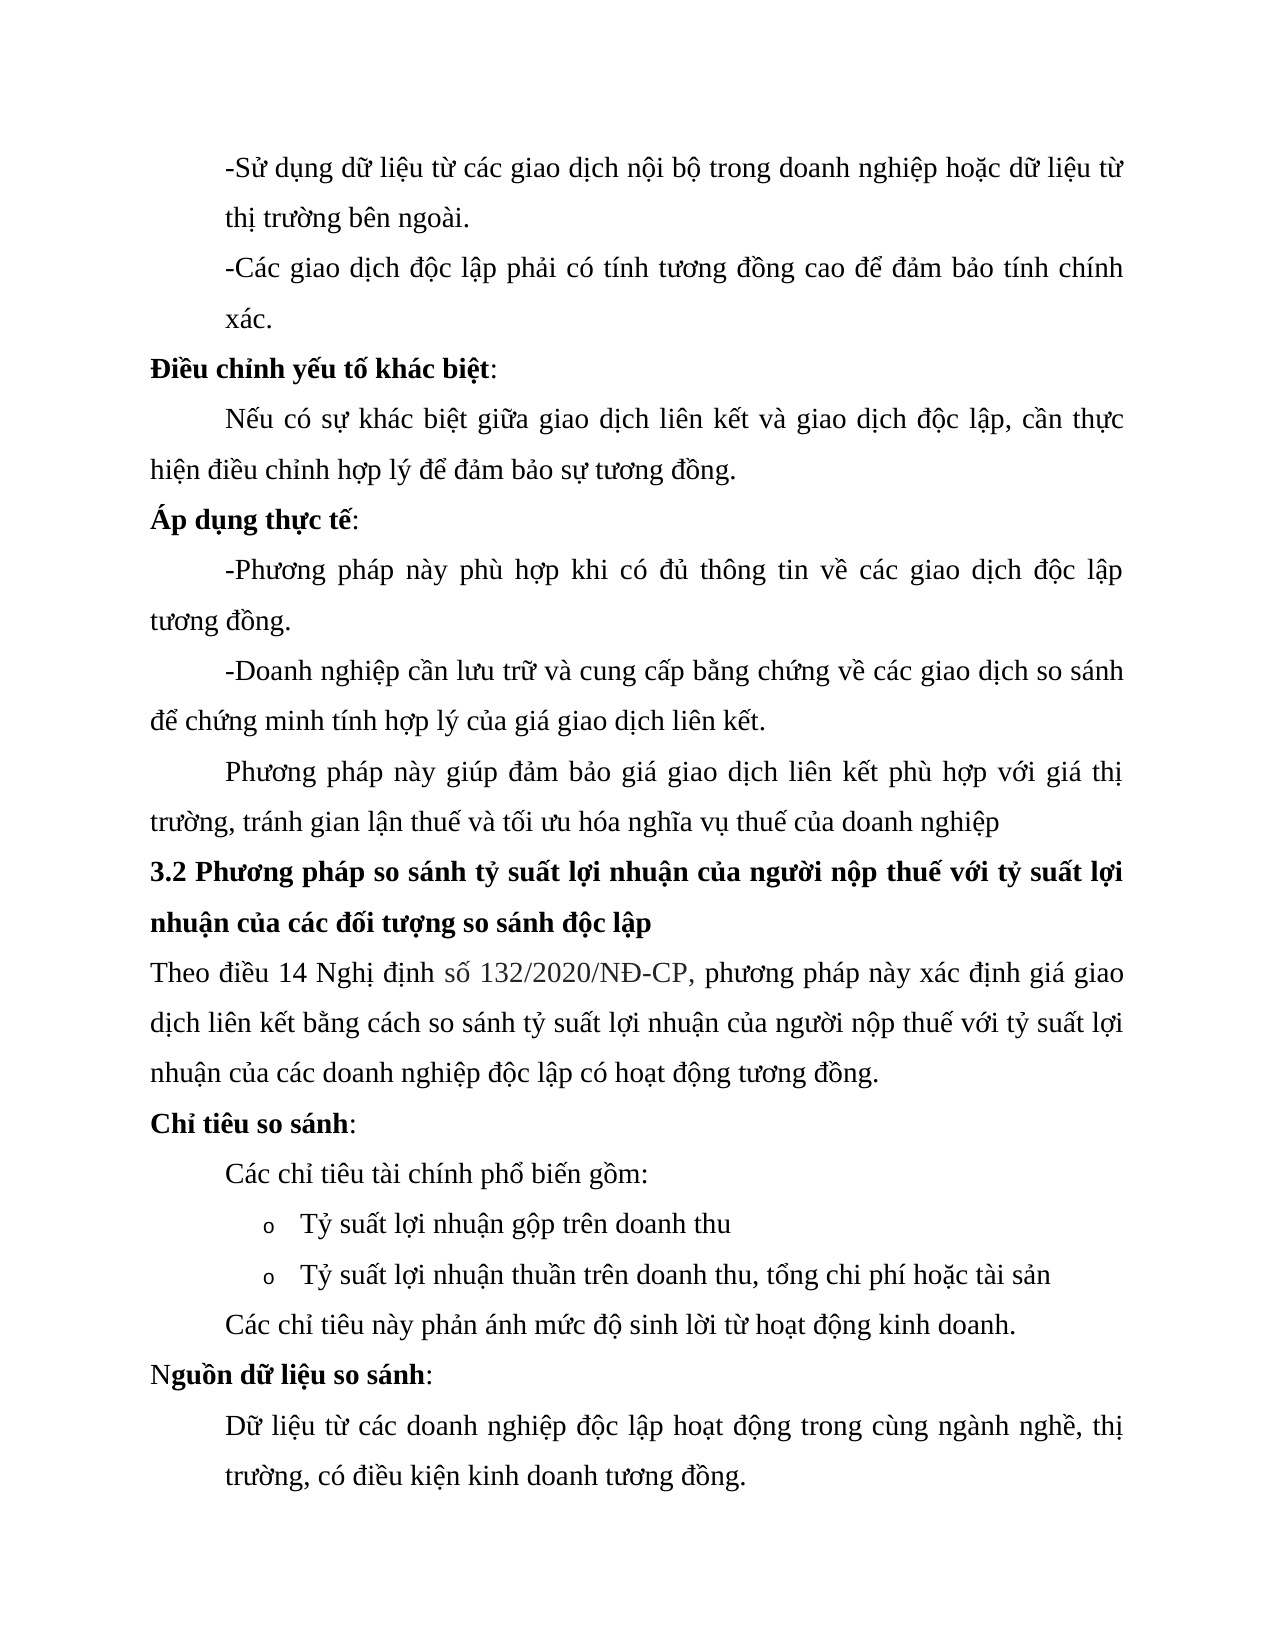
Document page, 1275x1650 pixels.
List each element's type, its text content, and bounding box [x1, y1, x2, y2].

text Các chỉ tiêu tài chính phổ biến gồm: [225, 1156, 1125, 1190]
text Dữ liệu từ các doanh nghiệp độc lập hoạt động trong cùng ngành nghề, thị trường, có điều kiện kinh doanh tương đồng. [225, 1408, 1125, 1492]
text Theo điều 14 Nghị định số 132/2020/NĐ-CP, phương pháp này xác định giá giao dịch liên kết bằng cách so sánh tỷ suất lợi nhuận của người nộp thuế với tỷ suất lợi nhuận của các doanh nghiệp độc lập có hoạt động tương đồng. [150, 955, 1125, 1089]
text Điều chỉnh yếu tố khác biệt: [150, 351, 1125, 385]
text 3.2 Phương pháp so sánh tỷ suất lợi nhuận của người nộp thuế với tỷ suất lợi nhuận của các đối tượng so sánh độc lập [150, 888, 1125, 938]
text -Phương pháp này phù hợp khi có đủ thông tin về các giao dịch độc lập tương đồng. [150, 552, 1125, 636]
text Phương pháp này giúp đảm bảo giá giao dịch liên kết phù hợp với giá thị trường, tránh gian lận thuế và tối ưu hóa nghĩa vụ thuế của doanh nghiệp [150, 754, 1125, 838]
text -Các giao dịch độc lập phải có tính tương đồng cao để đảm bảo tính chính xác. [225, 251, 1125, 334]
text Nguồn dữ liệu so sánh: [150, 1357, 1125, 1391]
text Chỉ tiêu so sánh: [150, 1106, 1125, 1139]
text Nếu có sự khác biệt giữa giao dịch liên kết và giao dịch độc lập, cần thực hiện điều chỉnh hợp lý để đảm bảo sự tương đồng. [150, 402, 1125, 485]
list Tỷ suất lợi nhuận gộp trên doanh thu [262, 1207, 1125, 1240]
list Tỷ suất lợi nhuận thuần trên doanh thu, tổng chi phí hoặc tài sản [262, 1257, 1125, 1290]
text -Doanh nghiệp cần lưu trữ và cung cấp bằng chứng về các giao dịch so sánh để chứng minh tính hợp lý của giá giao dịch liên kết. [150, 653, 1125, 737]
text Áp dụng thực tế: [150, 502, 1125, 536]
text -Sử dụng dữ liệu từ các giao dịch nội bộ trong doanh nghiệp hoặc dữ liệu từ thị trường bên ngoài. [225, 150, 1125, 234]
text Các chỉ tiêu này phản ánh mức độ sinh lời từ hoạt động kinh doanh. [225, 1307, 1125, 1341]
